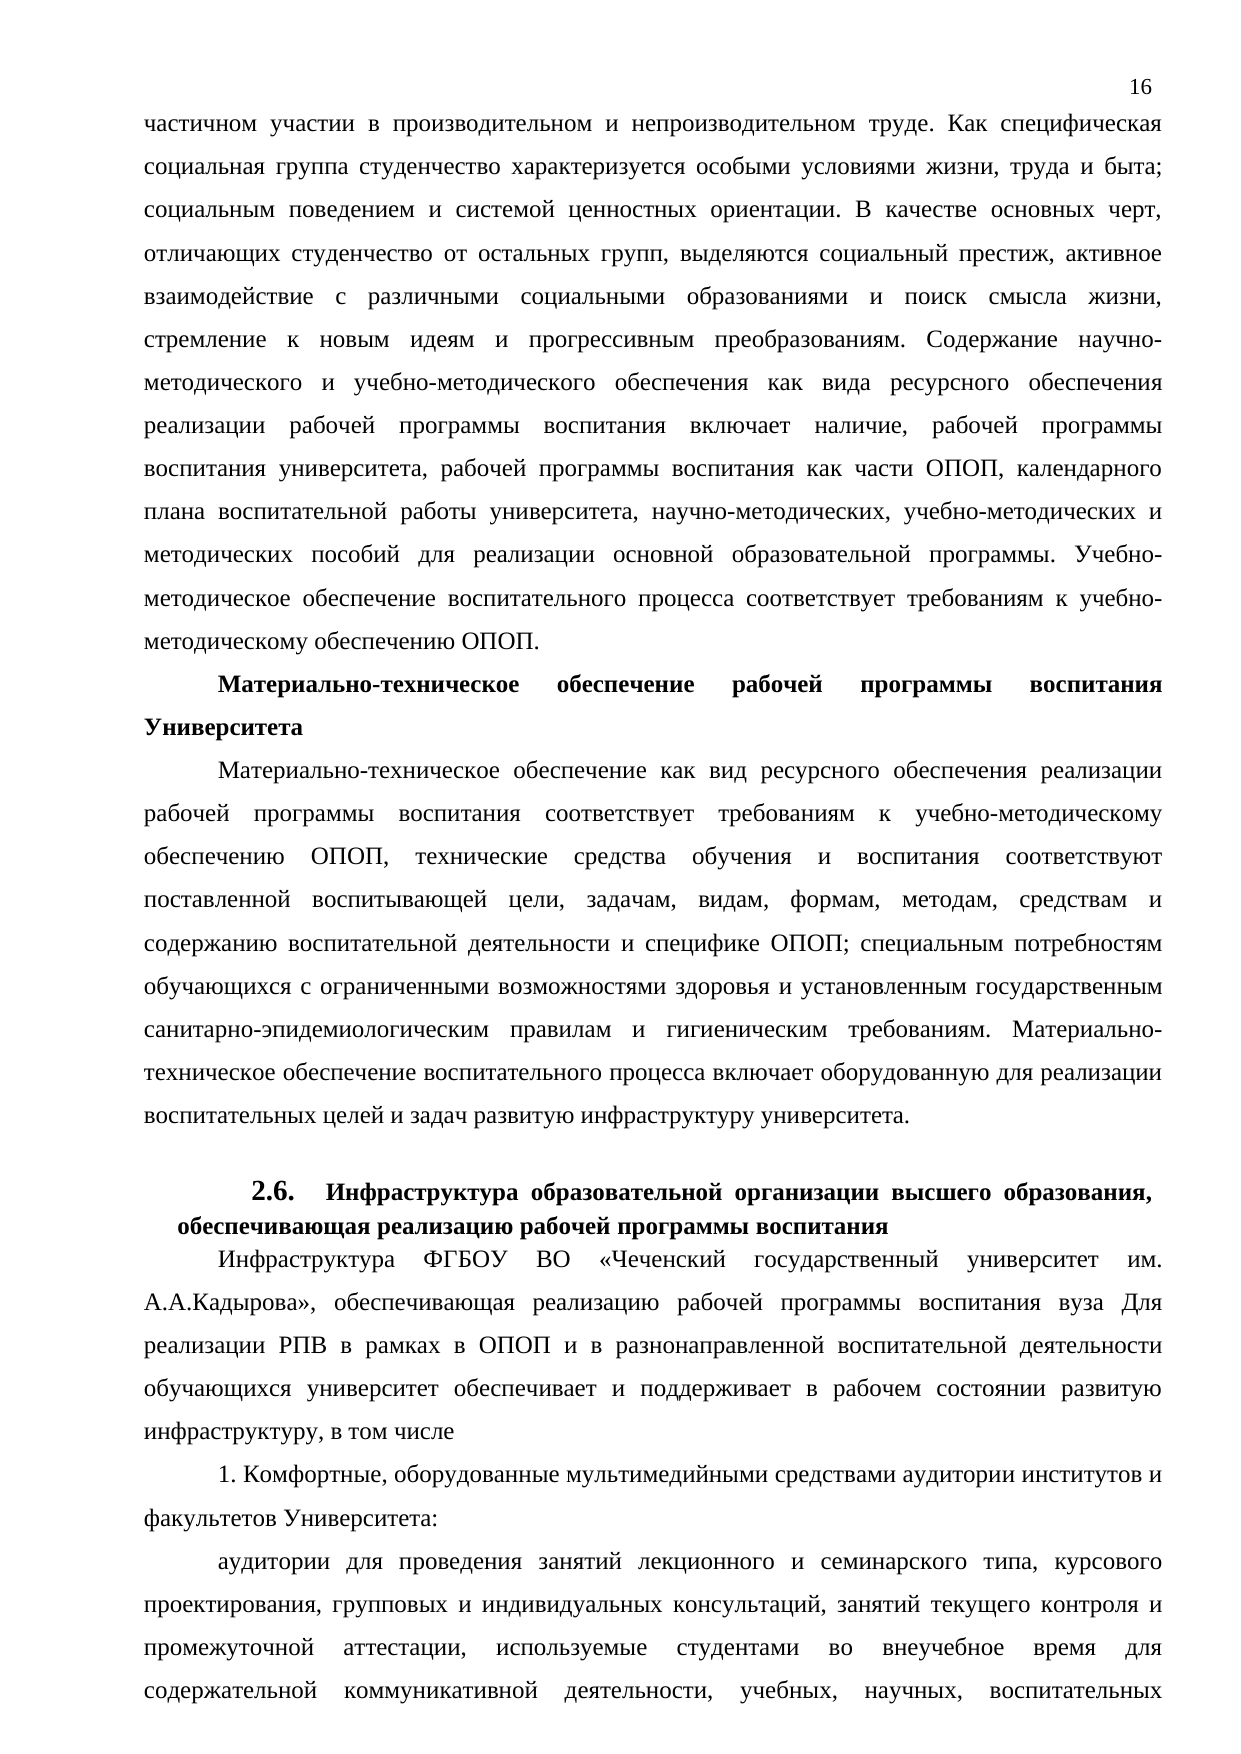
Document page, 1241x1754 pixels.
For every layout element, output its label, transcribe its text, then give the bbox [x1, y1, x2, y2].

subtitle Инфраструктура образовательной организации высшего образования, обеспечивающая реализацию рабочей программы воспитания [177, 1173, 1152, 1239]
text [144, 1546, 1163, 1704]
text Инфраструктура ФГБОУ ВО «Чеченский государственный университет им. А.А.Кадырова», обеспечивающая реализацию рабочей программы воспитания вуза Для реализации РПВ в рамках в ОПОП и в разнонаправленной воспитательной деятельности обучающихся университет обеспечивает и поддерживает в рабочем состоянии развитую инфраструктуру, в том числе [144, 1244, 1163, 1445]
text Материально-техническое обеспечение как вид ресурсного обеспечения реализации рабочей программы воспитания соответствует требованиям к учебно-методическому обеспечению ОПОП, технические средства обучения и воспитания соответствуют поставленной воспитывающей цели, задачам, видам, формам, методам, средствам и содержанию воспитательной деятельности и специфике ОПОП; специальным потребностям обучающихся с ограниченными возможностями здоровья и установленным государственным санитарно-эпидемиологическим правилам и гигиеническим требованиям. Материально-техническое обеспечение воспитательного процесса включает оборудованную для реализации воспитательных целей и задач развитую инфраструктуру университета. [144, 755, 1163, 1129]
text Материально-техническое обеспечение рабочей программы воспитания Университета [144, 669, 1163, 741]
text 1. Комфортные, оборудованные мультимедийными средствами аудитории институтов и факультетов Университета: [144, 1459, 1163, 1531]
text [144, 108, 1163, 654]
